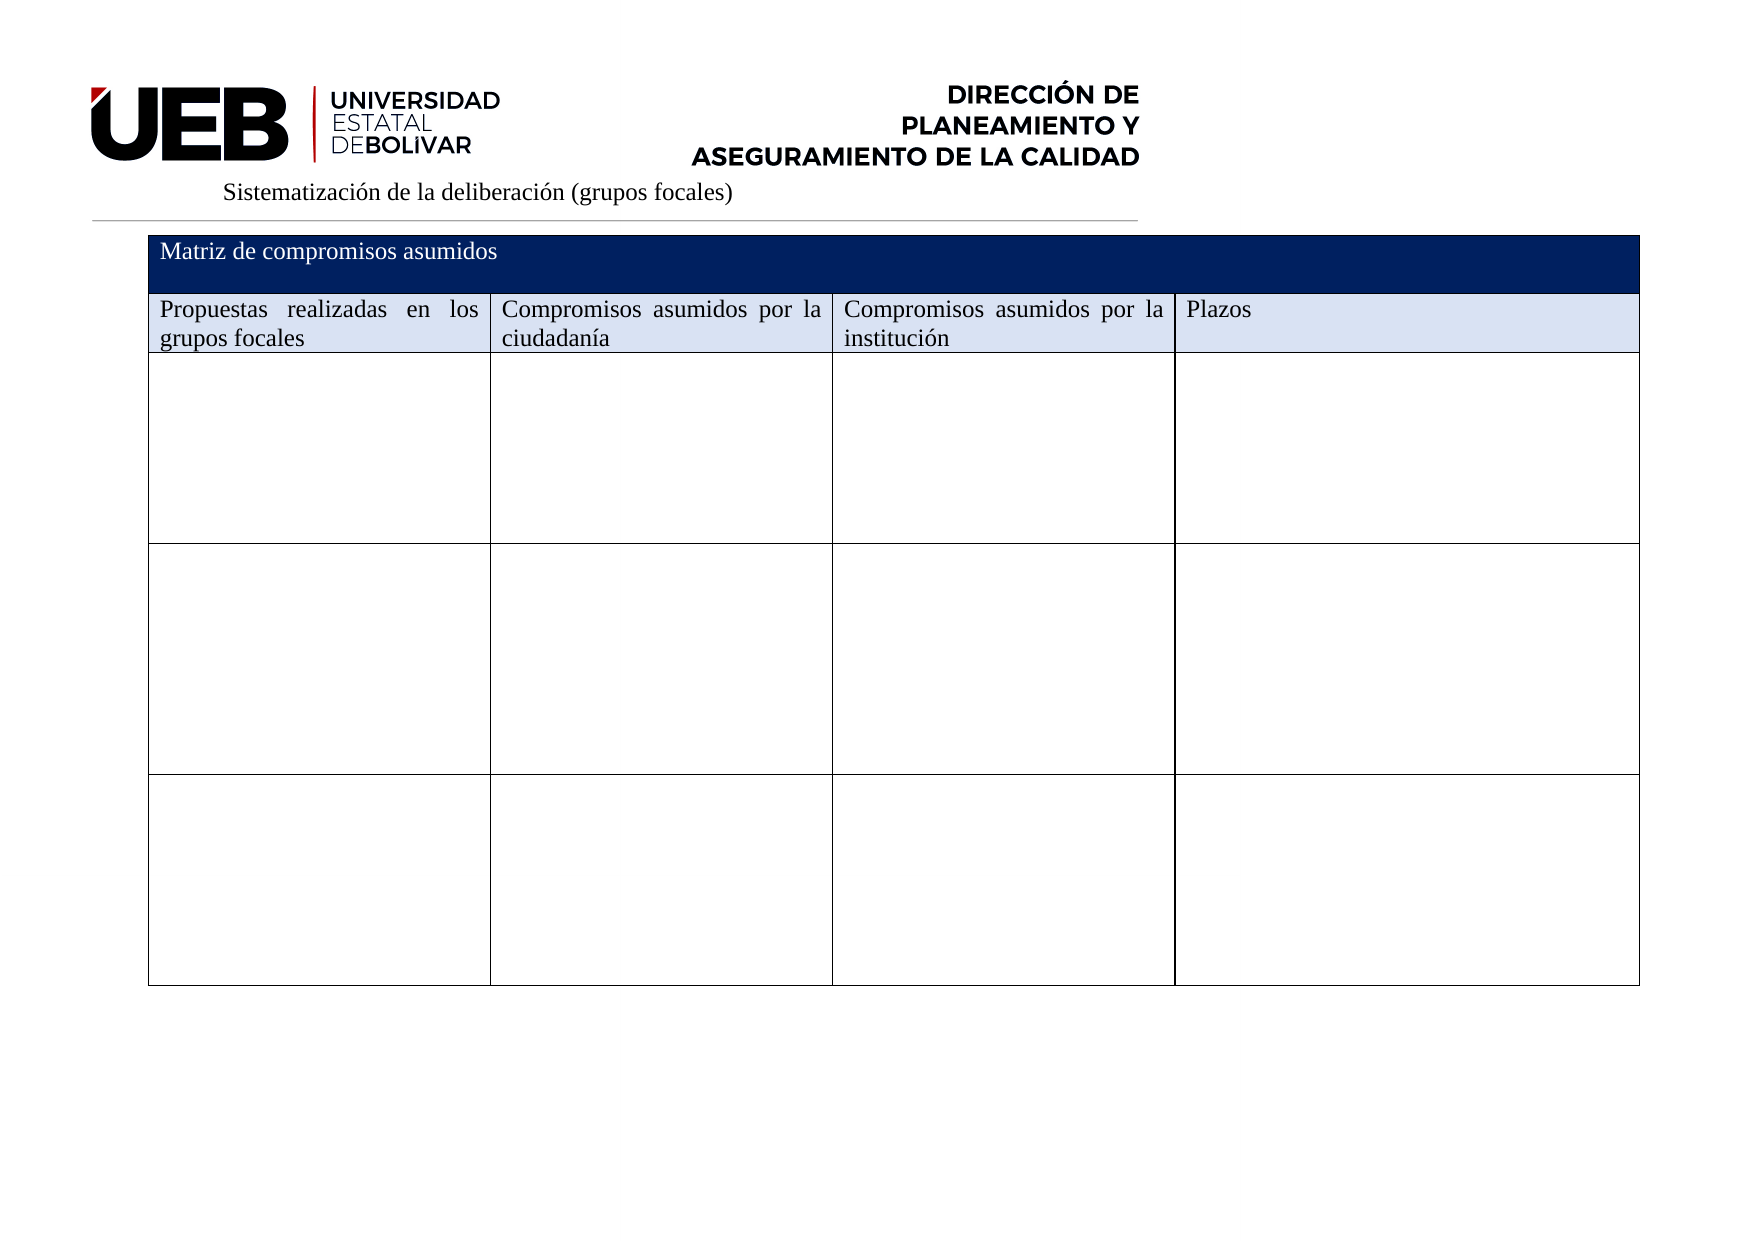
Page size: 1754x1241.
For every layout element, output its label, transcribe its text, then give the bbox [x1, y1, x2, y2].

table_cell [149, 353, 490, 543]
table_cell [1176, 775, 1639, 985]
table_cell [491, 353, 832, 543]
table_cell [833, 775, 1174, 985]
picture [1, 0, 1241, 1241]
table_cell [1176, 353, 1639, 543]
table_cell Propuestas realizadas en los grupos focales [149, 294, 490, 352]
table_cell [833, 544, 1174, 774]
table_cell [833, 353, 1174, 543]
table_cell [491, 775, 832, 985]
table_cell [1176, 544, 1639, 774]
subtitle Sistematización de la deliberación (grupos focales) [148, 177, 1518, 206]
table_cell Compromisos asumidos por la institución [833, 294, 1174, 352]
table_header Matriz de compromisos asumidos [149, 236, 1639, 293]
table_cell Compromisos asumidos por la ciudadanía [491, 294, 832, 352]
table_cell [149, 775, 490, 985]
table_cell Plazos [1176, 294, 1639, 352]
table_cell [149, 544, 490, 774]
table_cell [491, 544, 832, 774]
